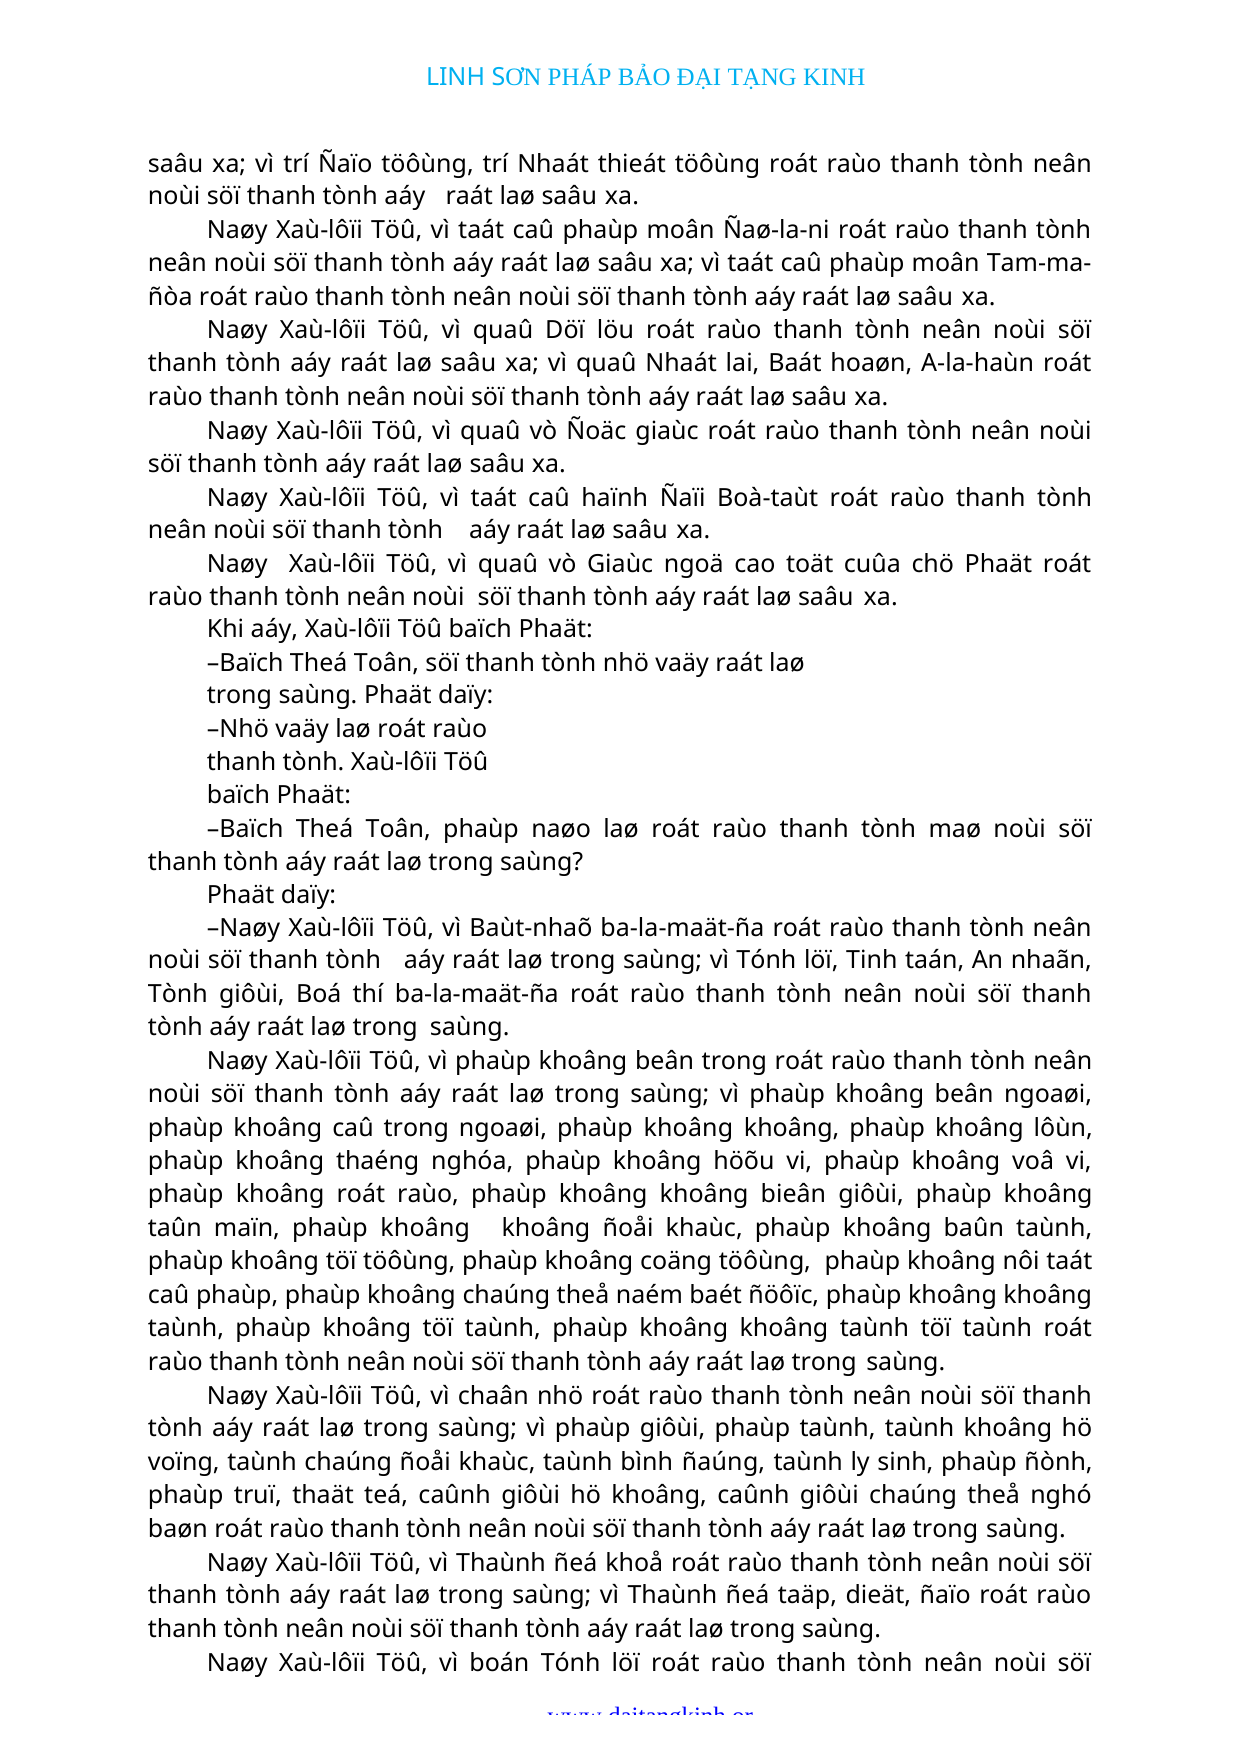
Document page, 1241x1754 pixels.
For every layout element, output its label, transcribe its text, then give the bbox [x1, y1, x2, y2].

text Naøy Xaù-lôïi Töû, vì taát caû phaùp moân Ñaø-la-ni roát raùo thanh tònh neân noùi söï thanh tònh aáy raát laø saâu xa; vì taát caû phaùp moân Tam-ma-ñòa roát raùo thanh tònh neân noùi söï thanh tònh aáy raát laø saâu xa. [148, 212, 1093, 312]
text saâu xa; vì trí Ñaïo töôùng, trí Nhaát thieát töôùng roát raùo thanh tònh neân noùi söï thanh tònh aáy raát laø saâu xa. [148, 145, 1093, 212]
text Naøy Xaù-lôïi Töû, vì taát caû haïnh Ñaïi Boà-taùt roát raùo thanh tònh neân noùi söï thanh tònh aáy raát laø saâu xa. [148, 479, 1093, 546]
text Naøy Xaù-lôïi Töû, vì quaû Döï löu roát raùo thanh tònh neân noùi söï thanh tònh aáy raát laø saâu xa; vì quaû Nhaát lai, Baát hoaøn, A-la-haùn roát raùo thanh tònh neân noùi söï thanh tònh aáy raát laø saâu xa. [148, 312, 1093, 412]
text –Baïch Theá Toân, söï thanh tònh nhö vaäy raát laø trong saùng. Phaät daïy: [207, 644, 835, 711]
text –Nhö vaäy laø roát raùo thanh tònh. Xaù-lôïi Töû baïch Phaät: [207, 711, 537, 811]
text Naøy Xaù-lôïi Töû, vì phaùp khoâng beân trong roát raùo thanh tònh neân noùi söï thanh tònh aáy raát laø trong saùng; vì phaùp khoâng beân ngoaøi, phaùp khoâng caû trong ngoaøi, phaùp khoâng khoâng, phaùp khoâng lôùn, phaùp khoâng thaéng nghóa, phaùp khoâng höõu vi, phaùp khoâng voâ vi, phaùp khoâng roát raùo, phaùp khoâng khoâng bieân giôùi, phaùp khoâng taûn maïn, phaùp khoâng khoâng ñoåi khaùc, phaùp khoâng baûn taùnh, phaùp khoâng töï töôùng, phaùp khoâng coäng töôùng, phaùp khoâng nôi taát caû phaùp, phaùp khoâng chaúng theå naém baét ñöôïc, phaùp khoâng khoâng taùnh, phaùp khoâng töï taùnh, phaùp khoâng khoâng taùnh töï taùnh roát raùo thanh tònh neân noùi söï thanh tònh aáy raát laø trong saùng. [148, 1043, 1093, 1377]
text –Naøy Xaù-lôïi Töû, vì Baùt-nhaõ ba-la-maät-ña roát raùo thanh tònh neân noùi söï thanh tònh aáy raát laø trong saùng; vì Tónh löï, Tinh taán, An nhaãn, Tònh giôùi, Boá thí ba-la-maät-ña roát raùo thanh tònh neân noùi söï thanh tònh aáy raát laø trong saùng. [148, 909, 1093, 1043]
text Naøy Xaù-lôïi Töû, vì chaân nhö roát raùo thanh tònh neân noùi söï thanh tònh aáy raát laø trong saùng; vì phaùp giôùi, phaùp taùnh, taùnh khoâng hö voïng, taùnh chaúng ñoåi khaùc, taùnh bình ñaúng, taùnh ly sinh, phaùp ñònh, phaùp truï, thaät teá, caûnh giôùi hö khoâng, caûnh giôùi chaúng theå nghó baøn roát raùo thanh tònh neân noùi söï thanh tònh aáy raát laø trong saùng. [148, 1377, 1093, 1544]
text –Baïch Theá Toân, phaùp naøo laø roát raùo thanh tònh maø noùi söï thanh tònh aáy raát laø trong saùng? [148, 811, 1093, 878]
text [148, 1645, 1093, 1678]
text Khi aáy, Xaù-lôïi Töû baïch Phaät: [207, 613, 1105, 644]
text Phaät daïy: [207, 878, 1105, 909]
text Naøy Xaù-lôïi Töû, vì quaû vò Ñoäc giaùc roát raùo thanh tònh neân noùi söï thanh tònh aáy raát laø saâu xa. [148, 412, 1093, 479]
text Naøy Xaù-lôïi Töû, vì Thaùnh ñeá khoå roát raùo thanh tònh neân noùi söï thanh tònh aáy raát laø trong saùng; vì Thaùnh ñeá taäp, dieät, ñaïo roát raùo thanh tònh neân noùi söï thanh tònh aáy raát laø trong saùng. [148, 1544, 1093, 1645]
text Naøy Xaù-lôïi Töû, vì quaû vò Giaùc ngoä cao toät cuûa chö Phaät roát raùo thanh tònh neân noùi söï thanh tònh aáy raát laø saâu xa. [148, 546, 1093, 613]
